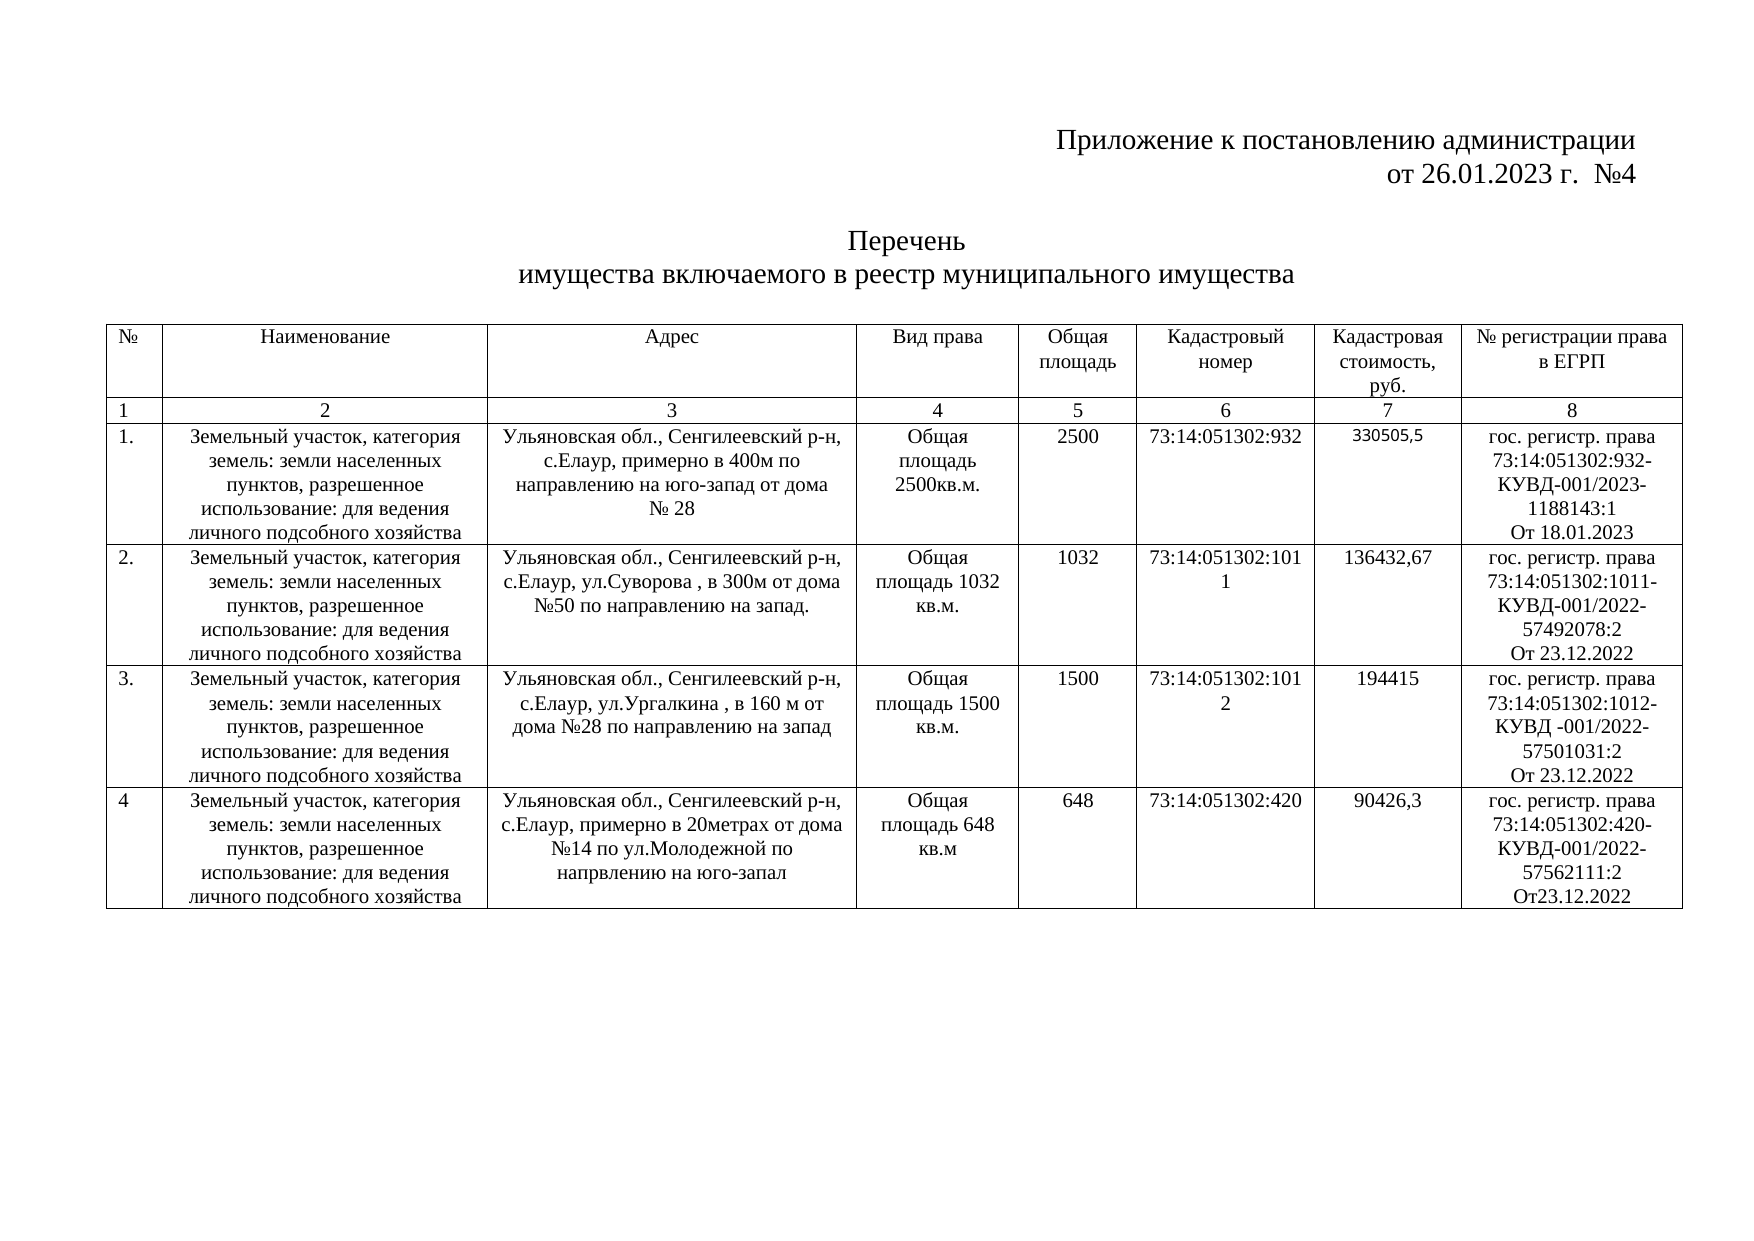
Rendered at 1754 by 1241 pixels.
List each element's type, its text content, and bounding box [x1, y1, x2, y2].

table_cell 7 [1315, 398, 1461, 423]
table_cell 3. [107, 666, 162, 787]
table_cell Ульяновская обл., Сенгилеевский р-н, с.Елаур, примерно в 400м по направлению на юго-запад от дома № 28 [488, 424, 856, 544]
table_cell 2 [163, 398, 487, 423]
table_header Адрес [488, 325, 856, 397]
table_cell гос. регистр. права 73:14:051302:420- КУВД-001/2022-57562111:2 От23.12.2022 [1462, 788, 1682, 908]
table_cell Общая площадь 648 кв.м [857, 788, 1018, 908]
table_cell 4 [107, 788, 162, 908]
table_header Наименование [163, 325, 487, 397]
table_header № [107, 325, 162, 397]
table_cell 8 [1462, 398, 1682, 423]
table_cell гос. регистр. права 73:14:051302:1011-КУВД-001/2022-57492078:2 От 23.12.2022 [1462, 545, 1682, 665]
table_cell Общая площадь 1032 кв.м. [857, 545, 1018, 665]
text Приложение к постановлению администрации [709, 122, 1636, 156]
table_cell 73:14:051302:420 [1137, 788, 1314, 908]
table_header № регистрации права в ЕГРП [1462, 325, 1682, 397]
table_cell 2. [107, 545, 162, 665]
table_header Вид права [857, 325, 1018, 397]
table_cell 73:14:051302:1011 [1137, 545, 1314, 665]
table_cell Земельный участок, категория земель: земли населенных пунктов, разрешенное использование: для ведения личного подсобного хозяйства [163, 788, 487, 908]
table_cell Земельный участок, категория земель: земли населенных пунктов, разрешенное использование: для ведения личного подсобного хозяйства [163, 545, 487, 665]
table_cell 1. [107, 424, 162, 544]
table_cell 136432,67 [1315, 545, 1461, 665]
table_cell гос. регистр. права 73:14:051302:1012- КУВД -001/2022-57501031:2 От 23.12.2022 [1462, 666, 1682, 787]
table_cell 2500 [1019, 424, 1136, 544]
table_cell Ульяновская обл., Сенгилеевский р-н, с.Елаур, примерно в 20метрах от дома №14 по ул.Молодежной по напрвлению на юго-запал [488, 788, 856, 908]
table_cell 194415 [1315, 666, 1461, 787]
table_cell 73:14:051302:1012 [1137, 666, 1314, 787]
table_cell Общая площадь 2500кв.м. [857, 424, 1018, 544]
table_cell Ульяновская обл., Сенгилеевский р-н, с.Елаур, ул.Ургалкина , в 160 м от дома №28 по направлению на запад [488, 666, 856, 787]
text имущества включаемого в реестр муниципального имущества [118, 256, 1636, 290]
table_cell 73:14:051302:932 [1137, 424, 1314, 544]
table_cell гос. регистр. права 73:14:051302:932-КУВД-001/2023-1188143:1 От 18.01.2023 [1462, 424, 1682, 544]
table_cell Общая площадь 1500 кв.м. [857, 666, 1018, 787]
table_cell 90426,3 [1315, 788, 1461, 908]
table_header Кадастровый номер [1137, 325, 1314, 397]
table_cell 6 [1137, 398, 1314, 423]
table_header Общая площадь [1019, 325, 1136, 397]
table_cell 1 [107, 398, 162, 423]
table_cell 648 [1019, 788, 1136, 908]
table_cell Ульяновская обл., Сенгилеевский р-н, с.Елаур, ул.Суворова , в 300м от дома №50 по направлению на запад. [488, 545, 856, 665]
table_cell Земельный участок, категория земель: земли населенных пунктов, разрешенное использование: для ведения личного подсобного хозяйства [163, 666, 487, 787]
text от 26.01.2023 г. №4 [709, 156, 1636, 189]
table_cell Земельный участок, категория земель: земли населенных пунктов, разрешенное использование: для ведения личного подсобного хозяйства [163, 424, 487, 544]
text Перечень [118, 223, 1636, 256]
table_cell 5 [1019, 398, 1136, 423]
table_cell 4 [857, 398, 1018, 423]
table_cell 3 [488, 398, 856, 423]
table_header Кадастровая стоимость, руб. [1315, 325, 1461, 397]
table_cell 1032 [1019, 545, 1136, 665]
table_cell 1500 [1019, 666, 1136, 787]
table_cell 330505,5 [1315, 424, 1461, 544]
